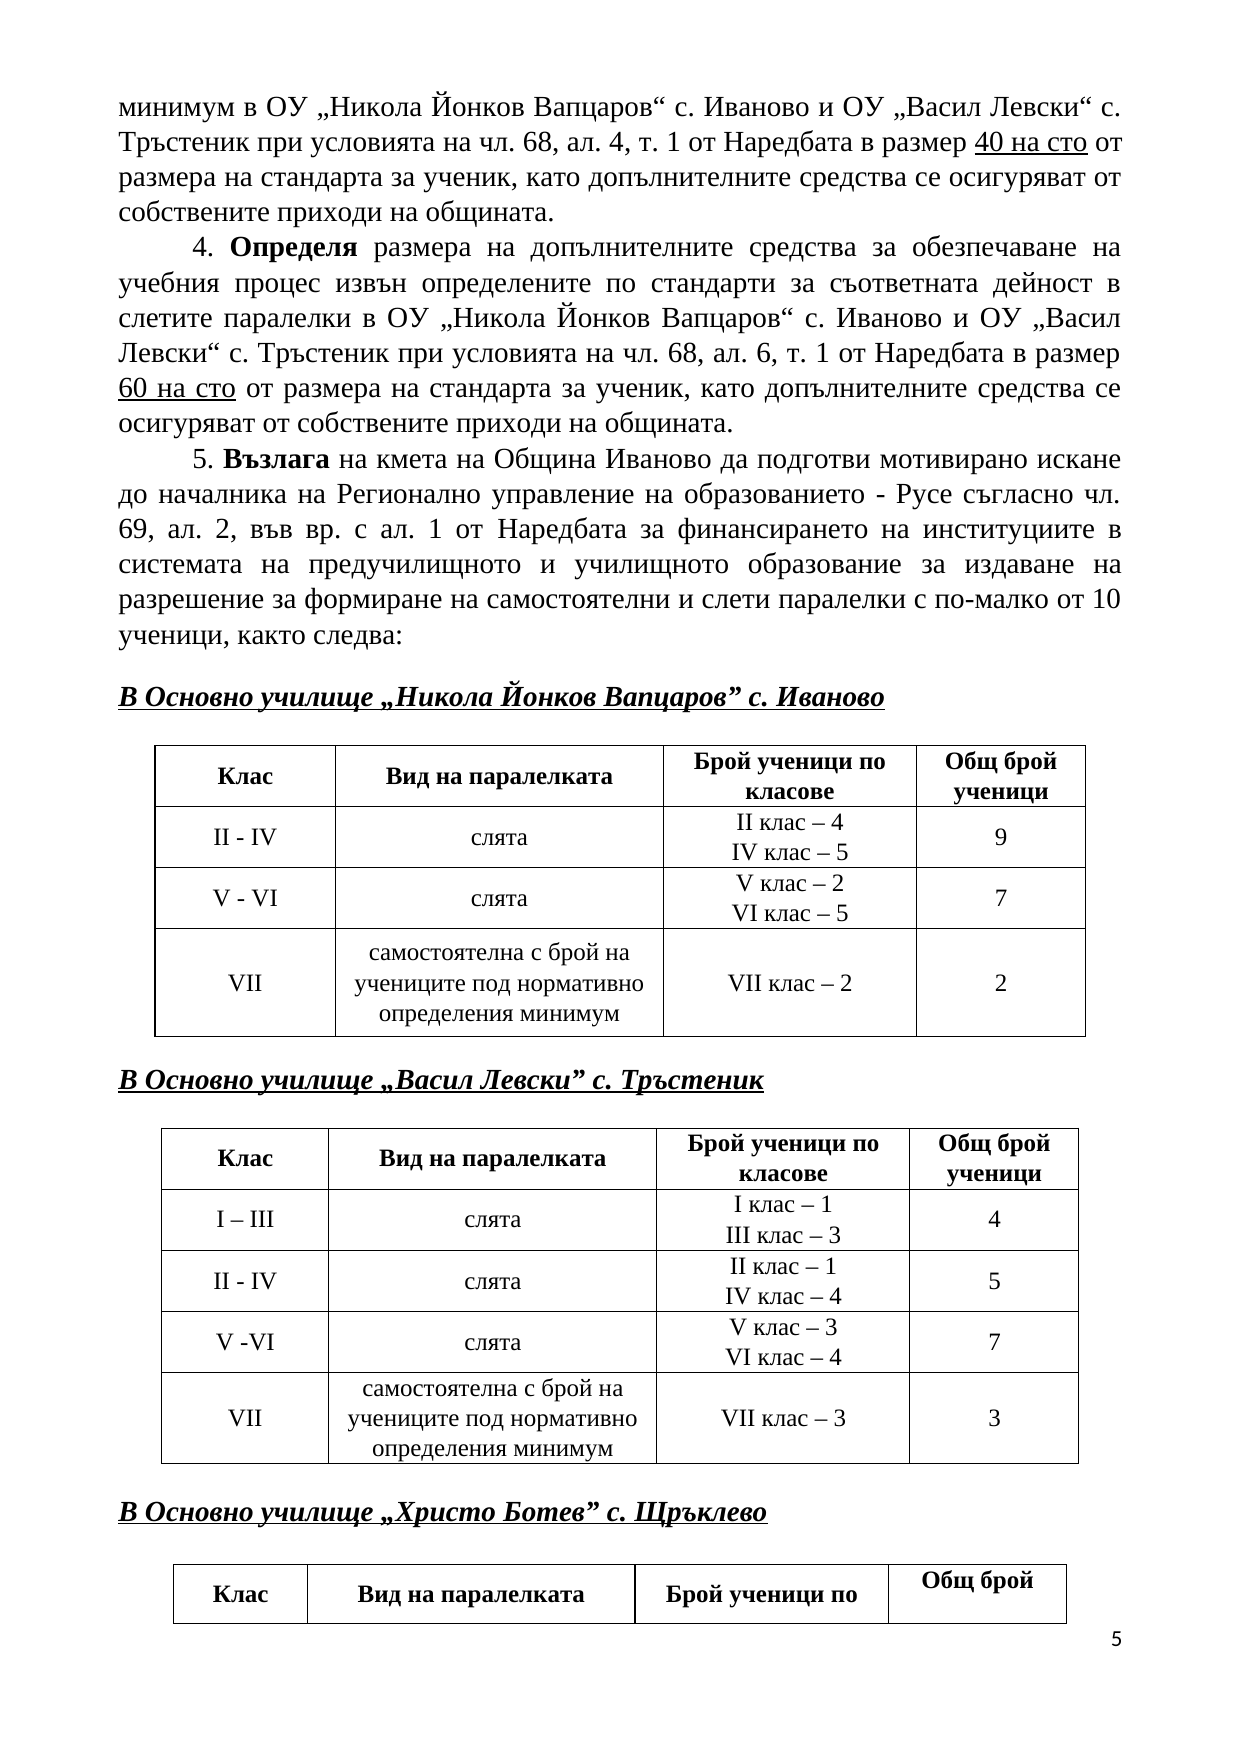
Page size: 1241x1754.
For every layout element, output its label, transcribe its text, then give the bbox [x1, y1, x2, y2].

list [118, 89, 1122, 228]
table_cell I – III [162, 1190, 328, 1250]
text 5. Възлага на кмета на Община Иваново да подготви мотивирано искане до началника на Регионално управление на образованието - Русе съгласно чл. 69, ал. 2, във вр. с ал. 1 от Наредбата за финансирането на институциите в системата на предучилищното и училищното образование за издаване на разрешение за формиране на самостоятелни и слети паралелки с по-малко от 10 ученици, както следва: [118, 441, 1122, 650]
table_cell слята [336, 868, 663, 928]
table_cell 5 [910, 1251, 1078, 1311]
table_header Брой ученици по класове [657, 1129, 909, 1188]
table_cell VII клас – 2 [664, 929, 916, 1036]
text В Основно училище „Христо Ботев” с. Щръклево [118, 1494, 1122, 1527]
table_header Вид на паралелката [329, 1129, 656, 1188]
table_cell 7 [910, 1312, 1078, 1372]
table_header Клас [156, 746, 335, 806]
table_cell II клас – 1 IV клас – 4 [657, 1251, 909, 1311]
table_cell VII [162, 1373, 328, 1463]
table_cell слята [329, 1251, 656, 1311]
table_cell самостоятелна с брой на учениците под нормативно определения минимум [336, 929, 663, 1036]
table_cell VII [156, 929, 335, 1036]
table_cell VII клас – 3 [657, 1373, 909, 1463]
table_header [636, 1565, 888, 1622]
table_header Общ брой ученици [889, 1565, 1066, 1622]
table_cell V клас – 3 VI клас – 4 [657, 1312, 909, 1372]
table_header Брой ученици по класове [664, 746, 916, 806]
table_cell самостоятелна с брой на учениците под нормативно определения минимум [329, 1373, 656, 1463]
table_cell 7 [917, 868, 1085, 928]
table_header Вид на паралелката [336, 746, 663, 806]
table_header Общ брой ученици [917, 746, 1085, 806]
table_cell слята [329, 1312, 656, 1372]
table_header Клас [174, 1565, 307, 1622]
text 4. Определя размера на допълнителните средства за обезпечаване на учебния процес извън определените по стандарти за съответната дейност в слетите паралелки в ОУ „Никола Йонков Вапцаров“ с. Иваново и ОУ „Васил Левски“ с. Тръстеник при условията на чл. 68, ал. 6, т. 1 от Наредбата в размер 60 на сто от размера на стандарта за ученик, като допълнителните средства се осигуряват от собствените приходи на общината. [118, 229, 1122, 439]
table_cell V -VI [162, 1312, 328, 1372]
table_cell 9 [917, 807, 1085, 867]
table_cell 2 [917, 929, 1085, 1036]
table_cell I клас – 1 III клас – 3 [657, 1190, 909, 1250]
table_cell 3 [910, 1373, 1078, 1463]
table_header Вид на паралелката [308, 1565, 634, 1622]
text В Основно училище „Васил Левски” с. Тръстеник [118, 1062, 1122, 1096]
table_cell V клас – 2 VI клас – 5 [664, 868, 916, 928]
table_cell 4 [910, 1190, 1078, 1250]
text В Основно училище „Никола Йонков Вапцаров” с. Иваново [118, 679, 1122, 713]
table_cell слята [329, 1190, 656, 1250]
table_header Клас [162, 1129, 328, 1188]
table_header Общ брой ученици [910, 1129, 1078, 1188]
table_cell II - IV [162, 1251, 328, 1311]
table_cell II - IV [156, 807, 335, 867]
table_cell слята [336, 807, 663, 867]
table_cell V - VI [156, 868, 335, 928]
table_cell II клас – 4 IV клас – 5 [664, 807, 916, 867]
